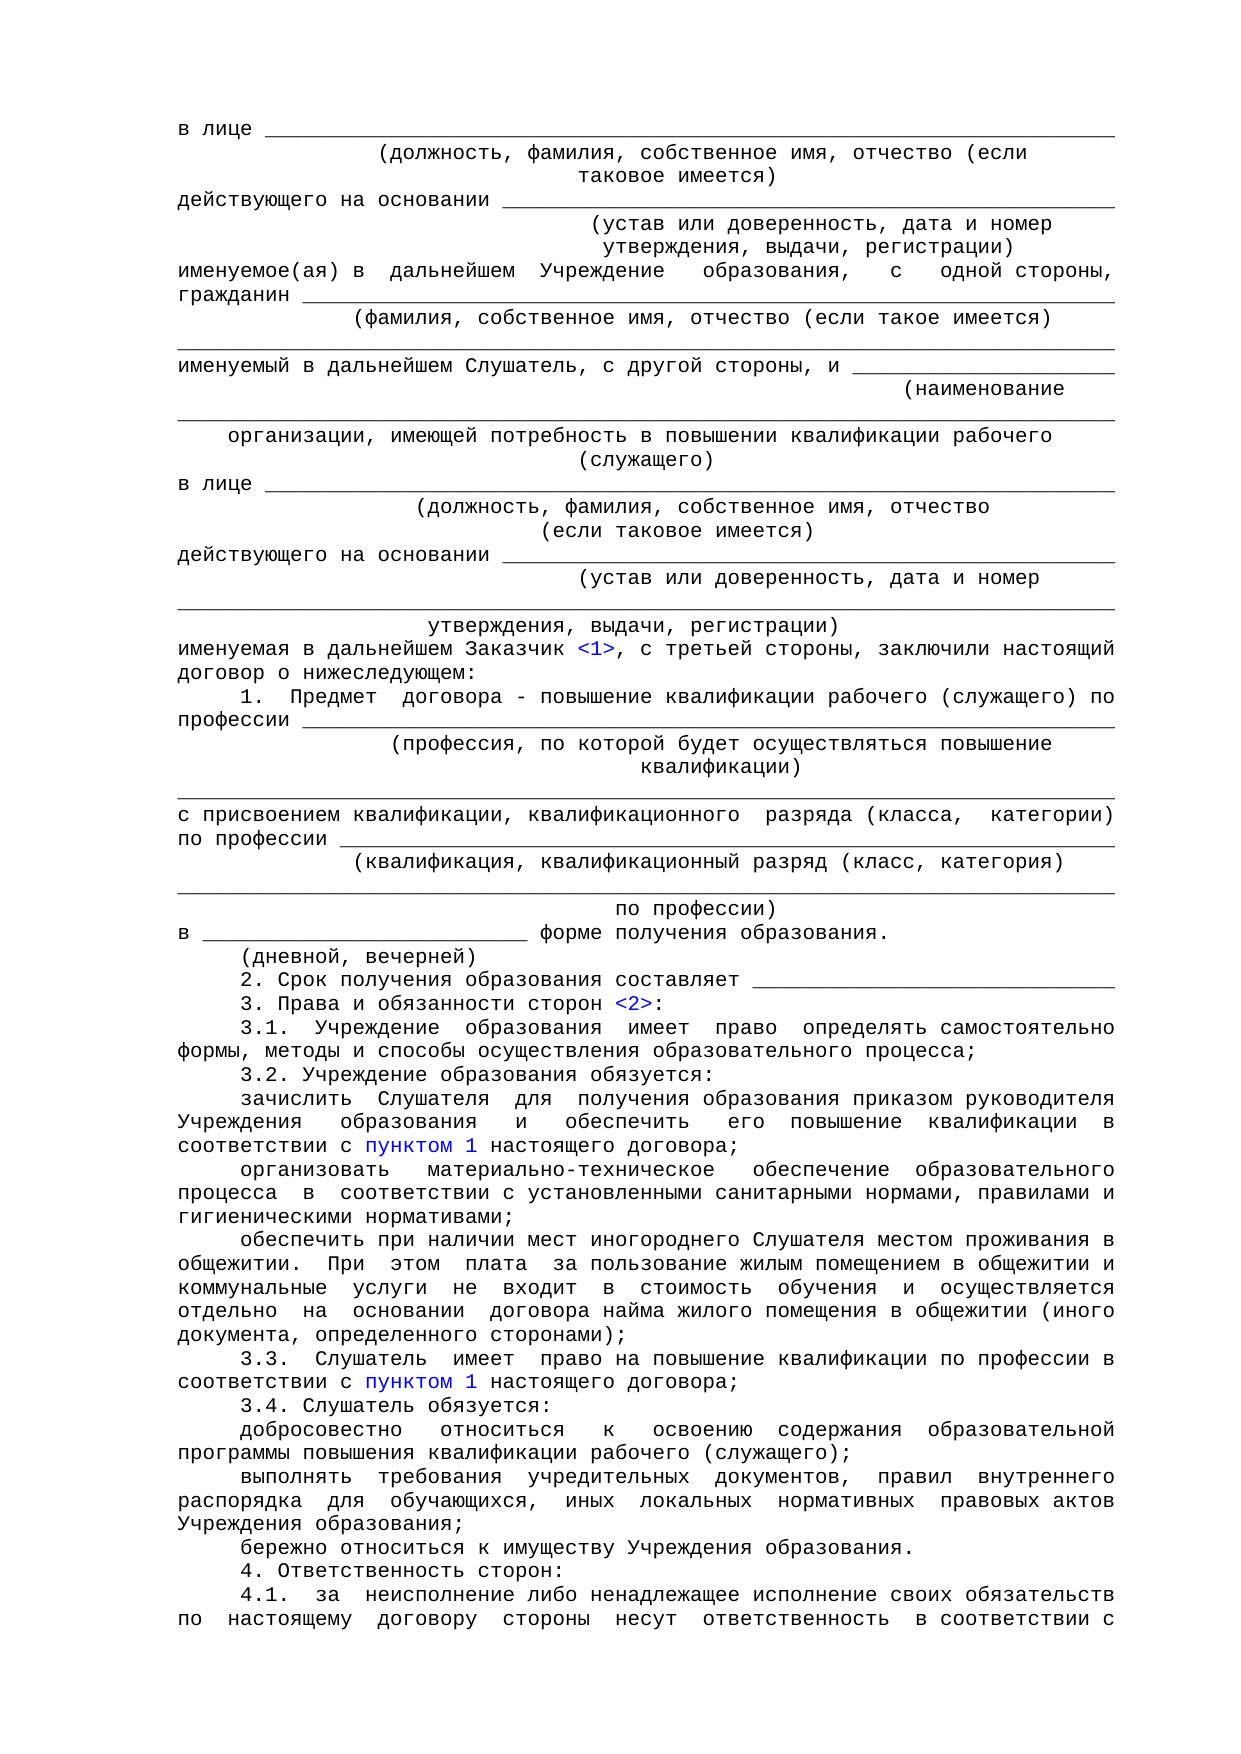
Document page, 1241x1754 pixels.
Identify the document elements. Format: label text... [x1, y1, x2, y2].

text (квалификация, квалификационный разряд (класс, категория) [177, 851, 1152, 875]
text по профессии ______________________________________________________________ [177, 827, 1152, 851]
text (фамилия, собственное имя, отчество (если такое имеется) [177, 307, 1152, 331]
text (устав или доверенность, дата и номер [177, 567, 1152, 591]
text в __________________________ форме получения образования. [177, 922, 1152, 946]
text 2. Срок получения образования составляет _____________________________ [177, 969, 1152, 993]
text ___________________________________________________________________________ [177, 591, 1152, 615]
text гигиеническими нормативами; [177, 1206, 1152, 1229]
text с присвоением квалификации, квалификационного разряда (класса, категории) [177, 804, 1152, 827]
text Учреждения образования; [177, 1513, 1152, 1537]
text (профессия, по которой будет осуществляться повышение [177, 733, 1152, 757]
text добросовестно относиться к освоению содержания образовательной [177, 1419, 1152, 1442]
text 3. Права и обязанности сторон <2>: [177, 993, 1152, 1017]
text именуемая в дальнейшем Заказчик <1>, с третьей стороны, заключили настоящий [177, 638, 1152, 662]
text действующего на основании _________________________________________________ [177, 544, 1152, 567]
text 3.4. Слушатель обязуется: [177, 1395, 1152, 1419]
text квалификации) [177, 757, 1152, 780]
text соответствии с пунктом 1 настоящего договора; [177, 1371, 1152, 1395]
text соответствии с пунктом 1 настоящего договора; [177, 1135, 1152, 1158]
text распорядка для обучающихся, иных локальных нормативных правовых актов [177, 1489, 1152, 1513]
text Учреждения образования и обеспечить его повышение квалификации в [177, 1111, 1152, 1135]
text ___________________________________________________________________________ [177, 875, 1152, 898]
text (дневной, вечерней) [177, 946, 1152, 969]
text договор о нижеследующем: [177, 662, 1152, 686]
text зачислить Слушателя для получения образования приказом руководителя [177, 1088, 1152, 1111]
text 3.3. Слушатель имеет право на повышение квалификации по профессии в [177, 1348, 1152, 1371]
text в лице ____________________________________________________________________ [177, 473, 1152, 496]
text организовать материально-техническое обеспечение образовательного [177, 1158, 1152, 1182]
text документа, определенного сторонами); [177, 1324, 1152, 1348]
text действующего на основании _________________________________________________ [177, 189, 1152, 213]
text программы повышения квалификации рабочего (служащего); [177, 1442, 1152, 1466]
text по профессии) [177, 898, 1152, 922]
text (служащего) [177, 449, 1152, 473]
text 1. Предмет договора - повышение квалификации рабочего (служащего) по [177, 686, 1152, 709]
text 3.1. Учреждение образования имеет право определять самостоятельно [177, 1017, 1152, 1040]
text коммунальные услуги не входит в стоимость обучения и осуществляется [177, 1277, 1152, 1300]
text обеспечить при наличии мест иногороднего Слушателя местом проживания в [177, 1229, 1152, 1253]
text именуемое(ая) в дальнейшем Учреждение образования, с одной стороны, [177, 260, 1152, 284]
text ___________________________________________________________________________ [177, 331, 1152, 354]
text бережно относиться к имуществу Учреждения образования. [177, 1537, 1152, 1561]
text 3.2. Учреждение образования обязуется: [177, 1064, 1152, 1088]
text гражданин _________________________________________________________________ [177, 284, 1152, 307]
text ___________________________________________________________________________ [177, 780, 1152, 804]
text ___________________________________________________________________________ [177, 402, 1152, 426]
text общежитии. При этом плата за пользование жилым помещением в общежитии и [177, 1253, 1152, 1277]
text (наименование [177, 378, 1152, 402]
text выполнять требования учредительных документов, правил внутреннего [177, 1466, 1152, 1489]
text процесса в соответствии с установленными санитарными нормами, правилами и [177, 1182, 1152, 1206]
text именуемый в дальнейшем Слушатель, с другой стороны, и _____________________ [177, 354, 1152, 378]
text утверждения, выдачи, регистрации) [177, 236, 1152, 260]
text отдельно на основании договора найма жилого помещения в общежитии (иного [177, 1300, 1152, 1324]
text 4.1. за неисполнение либо ненадлежащее исполнение своих обязательств [177, 1584, 1152, 1608]
text (должность, фамилия, собственное имя, отчество [177, 496, 1152, 520]
text (должность, фамилия, собственное имя, отчество (если [177, 142, 1152, 165]
text (если таковое имеется) [177, 520, 1152, 544]
text в лице ____________________________________________________________________ [177, 118, 1152, 142]
text формы, методы и способы осуществления образовательного процесса; [177, 1040, 1152, 1064]
text утверждения, выдачи, регистрации) [177, 615, 1152, 638]
text профессии _________________________________________________________________ [177, 709, 1152, 733]
text по настоящему договору стороны несут ответственность в соответствии с [177, 1608, 1152, 1631]
text таковое имеется) [177, 165, 1152, 189]
text (устав или доверенность, дата и номер [177, 213, 1152, 236]
text 4. Ответственность сторон: [177, 1561, 1152, 1584]
text организации, имеющей потребность в повышении квалификации рабочего [177, 426, 1152, 449]
